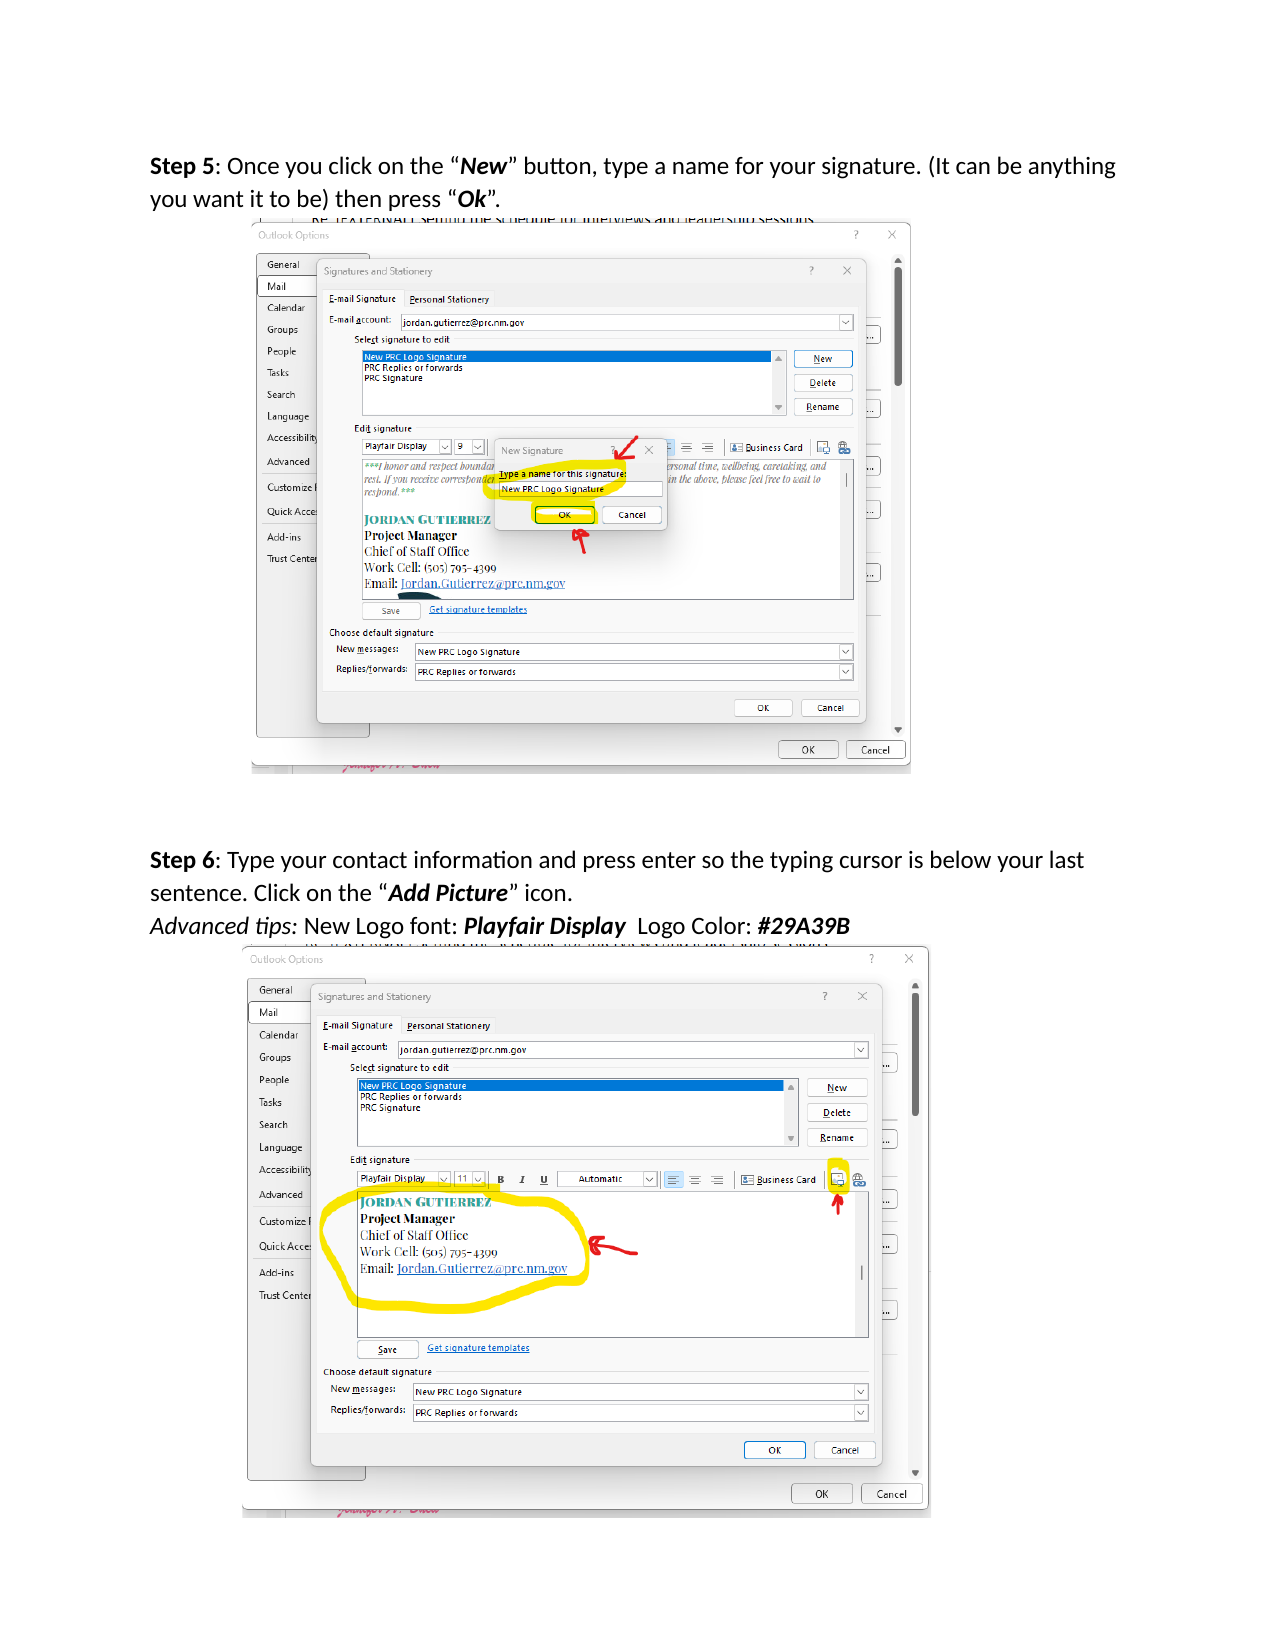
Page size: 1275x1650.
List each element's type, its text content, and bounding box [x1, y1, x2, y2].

picture [251, 218, 911, 774]
text Step 5: Once you click on the “New” button, type a name for your signature. (It can be anything you want it to be) then press “Ok”. [150, 150, 1125, 213]
picture [242, 944, 932, 1518]
text Step 6: Type your contact information and press enter so the typing cursor is below your last sentence. Click on the “Add Picture” icon. Advanced tips: New Logo font: Playfair Display Logo Color: #29A39B [150, 844, 1125, 941]
